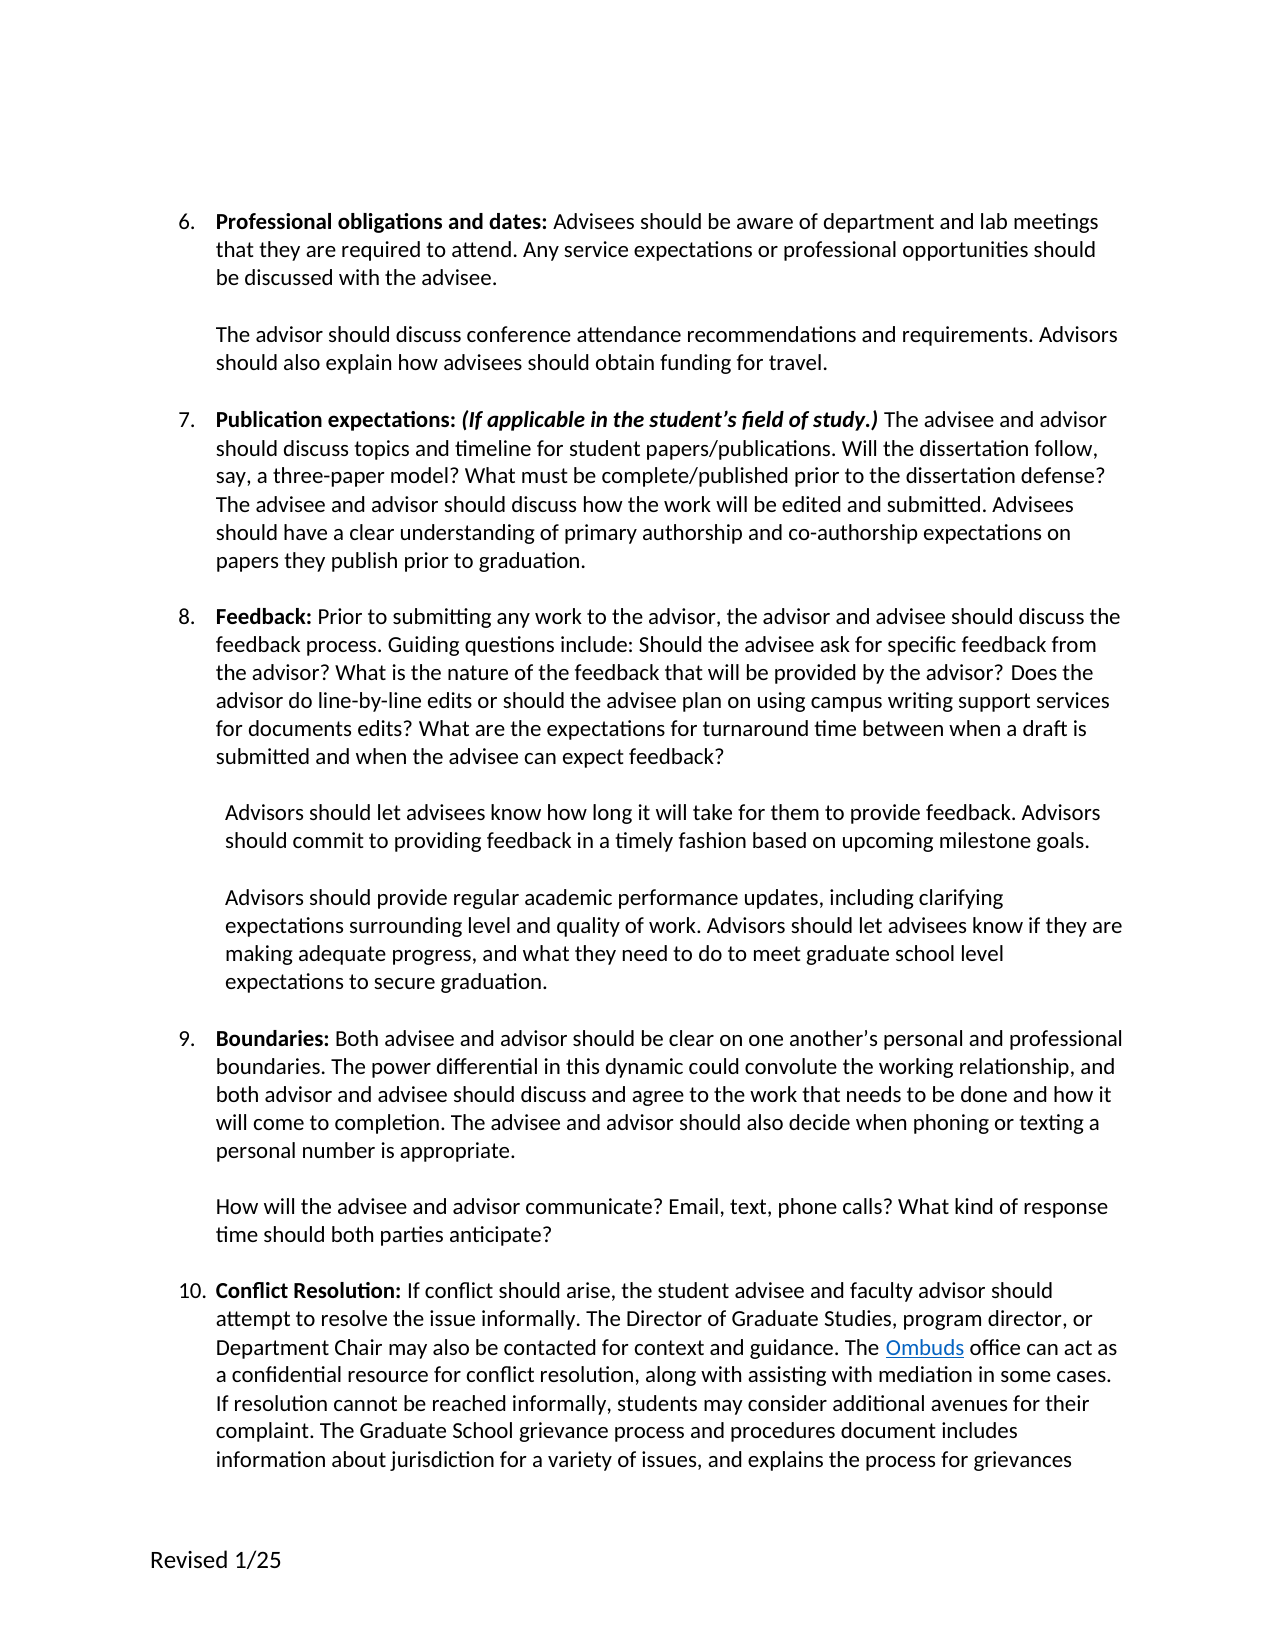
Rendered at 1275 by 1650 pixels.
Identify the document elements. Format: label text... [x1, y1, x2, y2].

list Advisors should let advisees know how long it will take for them to provide feedback. Advisors should commit to providing feedback in a timely fashion based on upcoming milestone goals. [225, 798, 1125, 854]
text The advisor should discuss conference attendance recommendations and requirements. Advisors should also explain how advisees should obtain funding for travel. [216, 320, 1125, 376]
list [178, 1277, 1125, 1473]
list Professional obligations and dates: Advisees should be aware of department and lab meetings that they are required to attend. Any service expectations or professional opportunities should be discussed with the advisee. [178, 207, 1125, 291]
text Advisors should provide regular academic performance updates, including clarifying expectations surrounding level and quality of work. Advisors should let advisees know if they are making adequate progress, and what they need to do to meet graduate school level expectations to secure graduation. [225, 883, 1125, 995]
list Boundaries: Both advisee and advisor should be clear on one another’s personal and professional boundaries. The power differential in this dynamic could convolute the working relationship, and both advisor and advisee should discuss and agree to the work that needs to be done and how it will come to completion. The advisee and advisor should also decide when phoning or texting a personal number is appropriate. [178, 1024, 1125, 1164]
list Feedback: Prior to submitting any work to the advisor, the advisor and advisee should discuss the feedback process. Guiding questions include: Should the advisee ask for specific feedback from the advisor? What is the nature of the feedback that will be provided by the advisor? Does the advisor do line-by-line edits or should the advisee plan on using campus writing support services for documents edits? What are the expectations for turnaround time between when a draft is submitted and when the advisee can expect feedback? [178, 602, 1125, 770]
list Publication expectations: (If applicable in the student’s field of study.) The advisee and advisor should discuss topics and timeline for student papers/publications. Will the dissertation follow, say, a three-paper model? What must be complete/published prior to the dissertation defense? The advisee and advisor should discuss how the work will be edited and submitted. Advisees should have a clear understanding of primary authorship and co-authorship expectations on papers they publish prior to graduation. [178, 406, 1125, 574]
list How will the advisee and advisor communicate? Email, text, phone calls? What kind of response time should both parties anticipate? [216, 1192, 1125, 1248]
